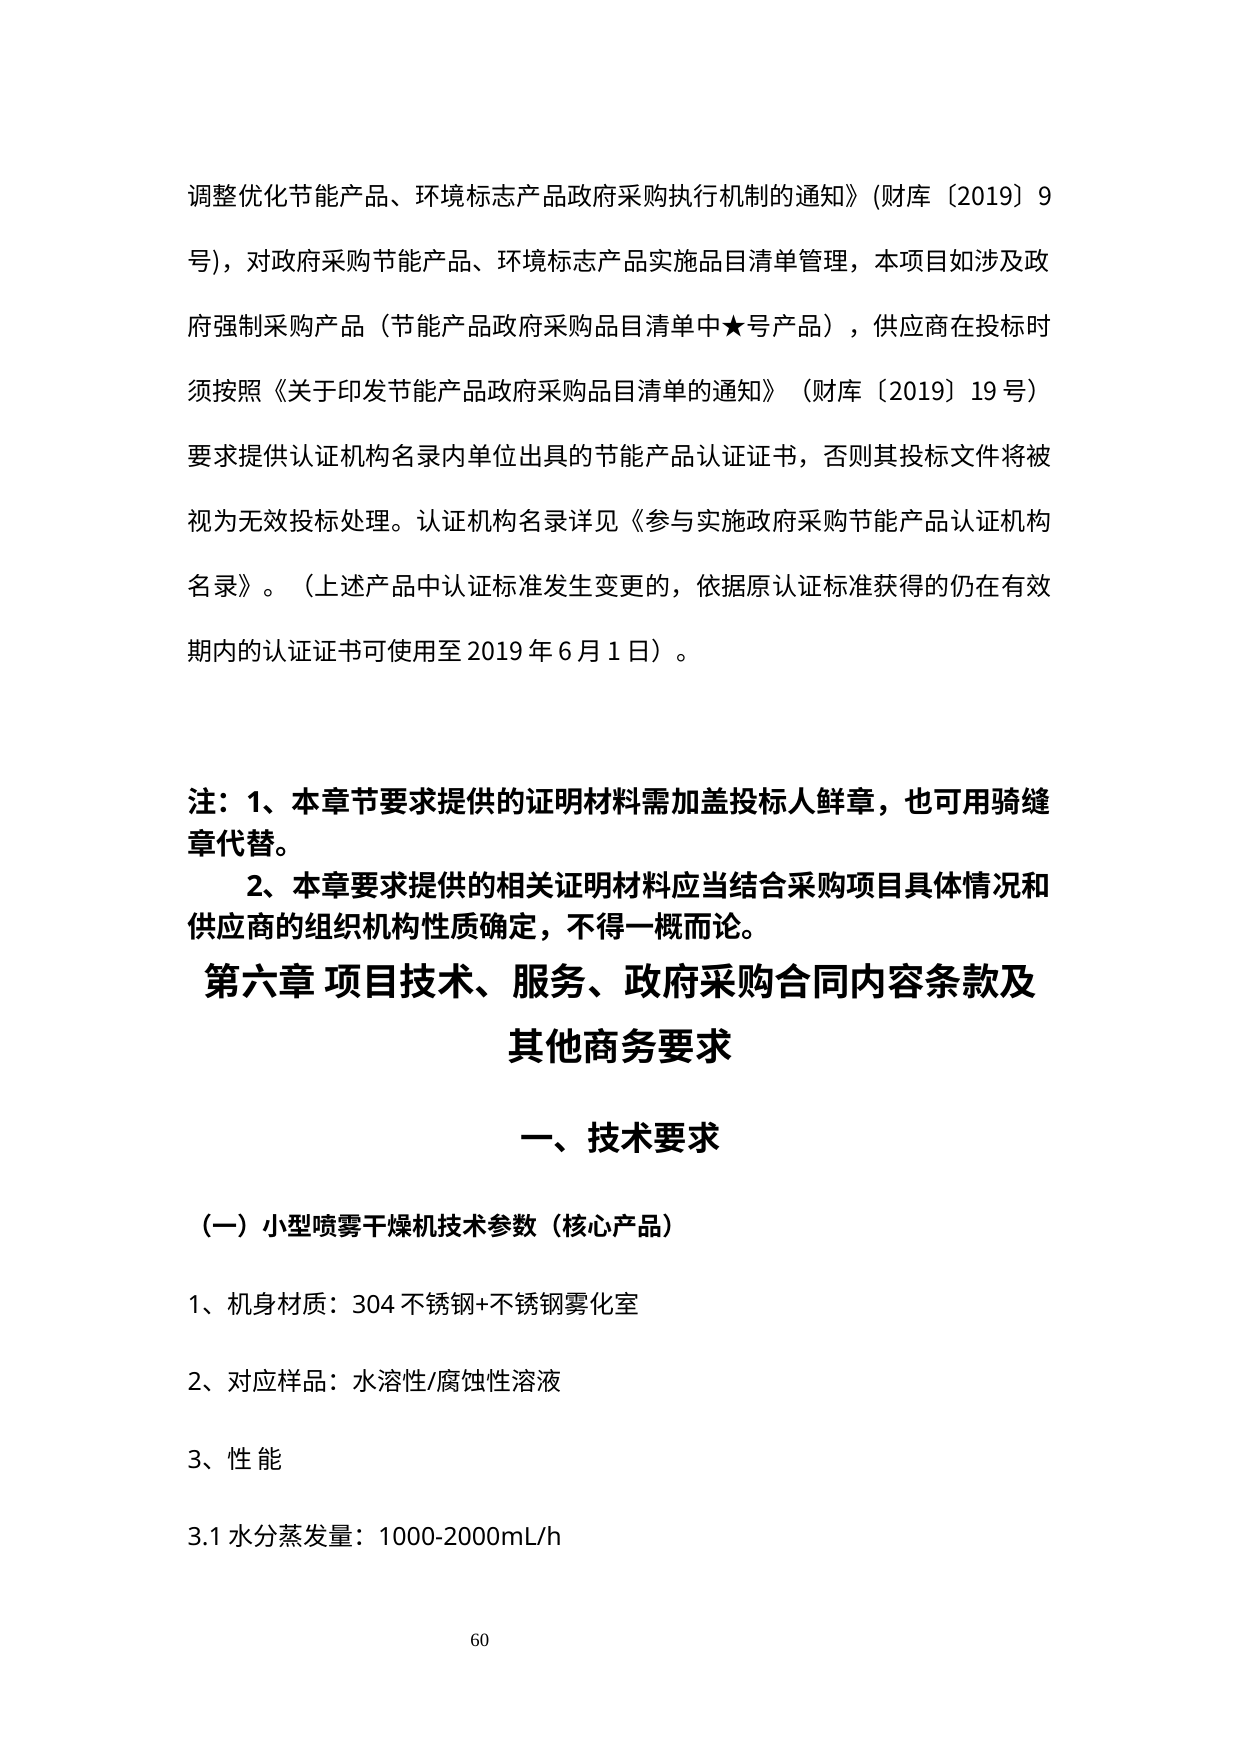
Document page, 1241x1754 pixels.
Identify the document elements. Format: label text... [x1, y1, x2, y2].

text 注：1、本章节要求提供的证明材料需加盖投标人鲜章，也可用骑缝章代替。 [187, 779, 1053, 863]
text 2、本章要求提供的相关证明材料应当结合采购项目具体情况和供应商的组织机构性质确定，不得一概而论。 [187, 863, 1053, 946]
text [187, 162, 1053, 682]
text 第六章 项目技术、服务、政府采购合同内容条款及其他商务要求 [187, 946, 1053, 1076]
text 3.1水分蒸发量：1000-2000mL/h [187, 1502, 1053, 1567]
text 3、性 能 [187, 1425, 1053, 1490]
text 一、技术要求 [187, 1103, 1053, 1168]
text 1、机身材质：304不锈钢+不锈钢雾化室 [187, 1270, 1053, 1335]
text 2、对应样品：水溶性/腐蚀性溶液 [187, 1347, 1053, 1412]
text （一）小型喷雾干燥机技术参数（核心产品） [187, 1192, 1053, 1257]
